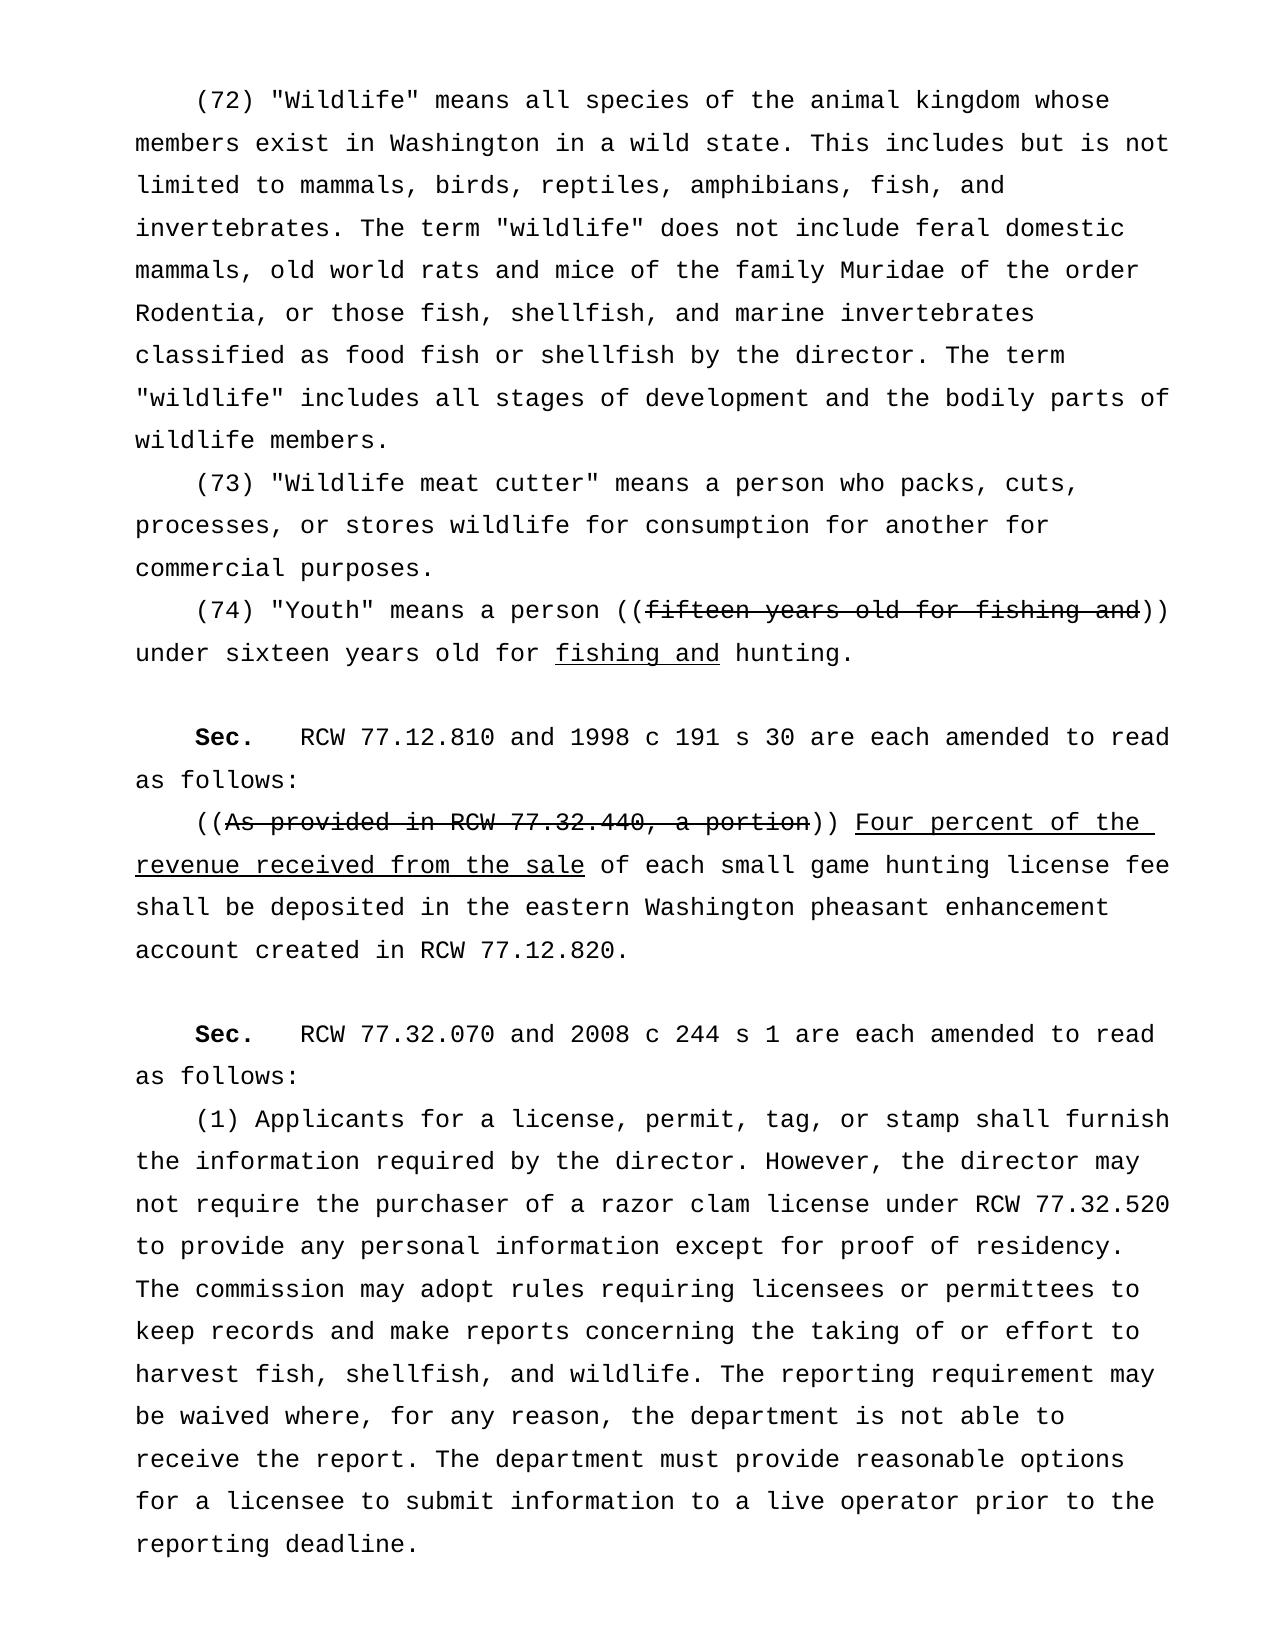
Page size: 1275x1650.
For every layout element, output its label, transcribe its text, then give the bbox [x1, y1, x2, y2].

text (72) "Wildlife" means all species of the animal kingdom whose members exist in Washington in a wild state. This includes but is not limited to mammals, birds, reptiles, amphibians, fish, and invertebrates. The term "wildlife" does not include feral domestic mammals, old world rats and mice of the family Muridae of the order Rodentia, or those fish, shellfish, and marine invertebrates classified as food fish or shellfish by the director. The term "wildlife" includes all stages of development and the bodily parts of wildlife members. [135, 75, 1170, 457]
text ((As provided in RCW 77.32.440, a portion)) Four percent of the revenue received from the sale of each small game hunting license fee shall be deposited in the eastern Washington pheasant enhancement account created in RCW 77.12.820. [135, 797, 1170, 967]
text (73) "Wildlife meat cutter" means a person who packs, cuts, processes, or stores wildlife for consumption for another for commercial purposes. [135, 457, 1170, 585]
text (74) "Youth" means a person ((fifteen years old for fishing and)) under sixteen years old for fishing and hunting. [135, 585, 1170, 670]
text Sec. RCW 77.12.810 and 1998 c 191 s 30 are each amended to read as follows: [135, 712, 1170, 797]
text Sec. RCW 77.32.070 and 2008 c 244 s 1 are each amended to read as follows: [135, 1008, 1170, 1093]
text (1) Applicants for a license, permit, tag, or stamp shall furnish the information required by the director. However, the director may not require the purchaser of a razor clam license under RCW 77.32.520 to provide any personal information except for proof of residency. The commission may adopt rules requiring licensees or permittees to keep records and make reports concerning the taking of or effort to harvest fish, shellfish, and wildlife. The reporting requirement may be waived where, for any reason, the department is not able to receive the report. The department must provide reasonable options for a licensee to submit information to a live operator prior to the reporting deadline. [135, 1093, 1170, 1561]
